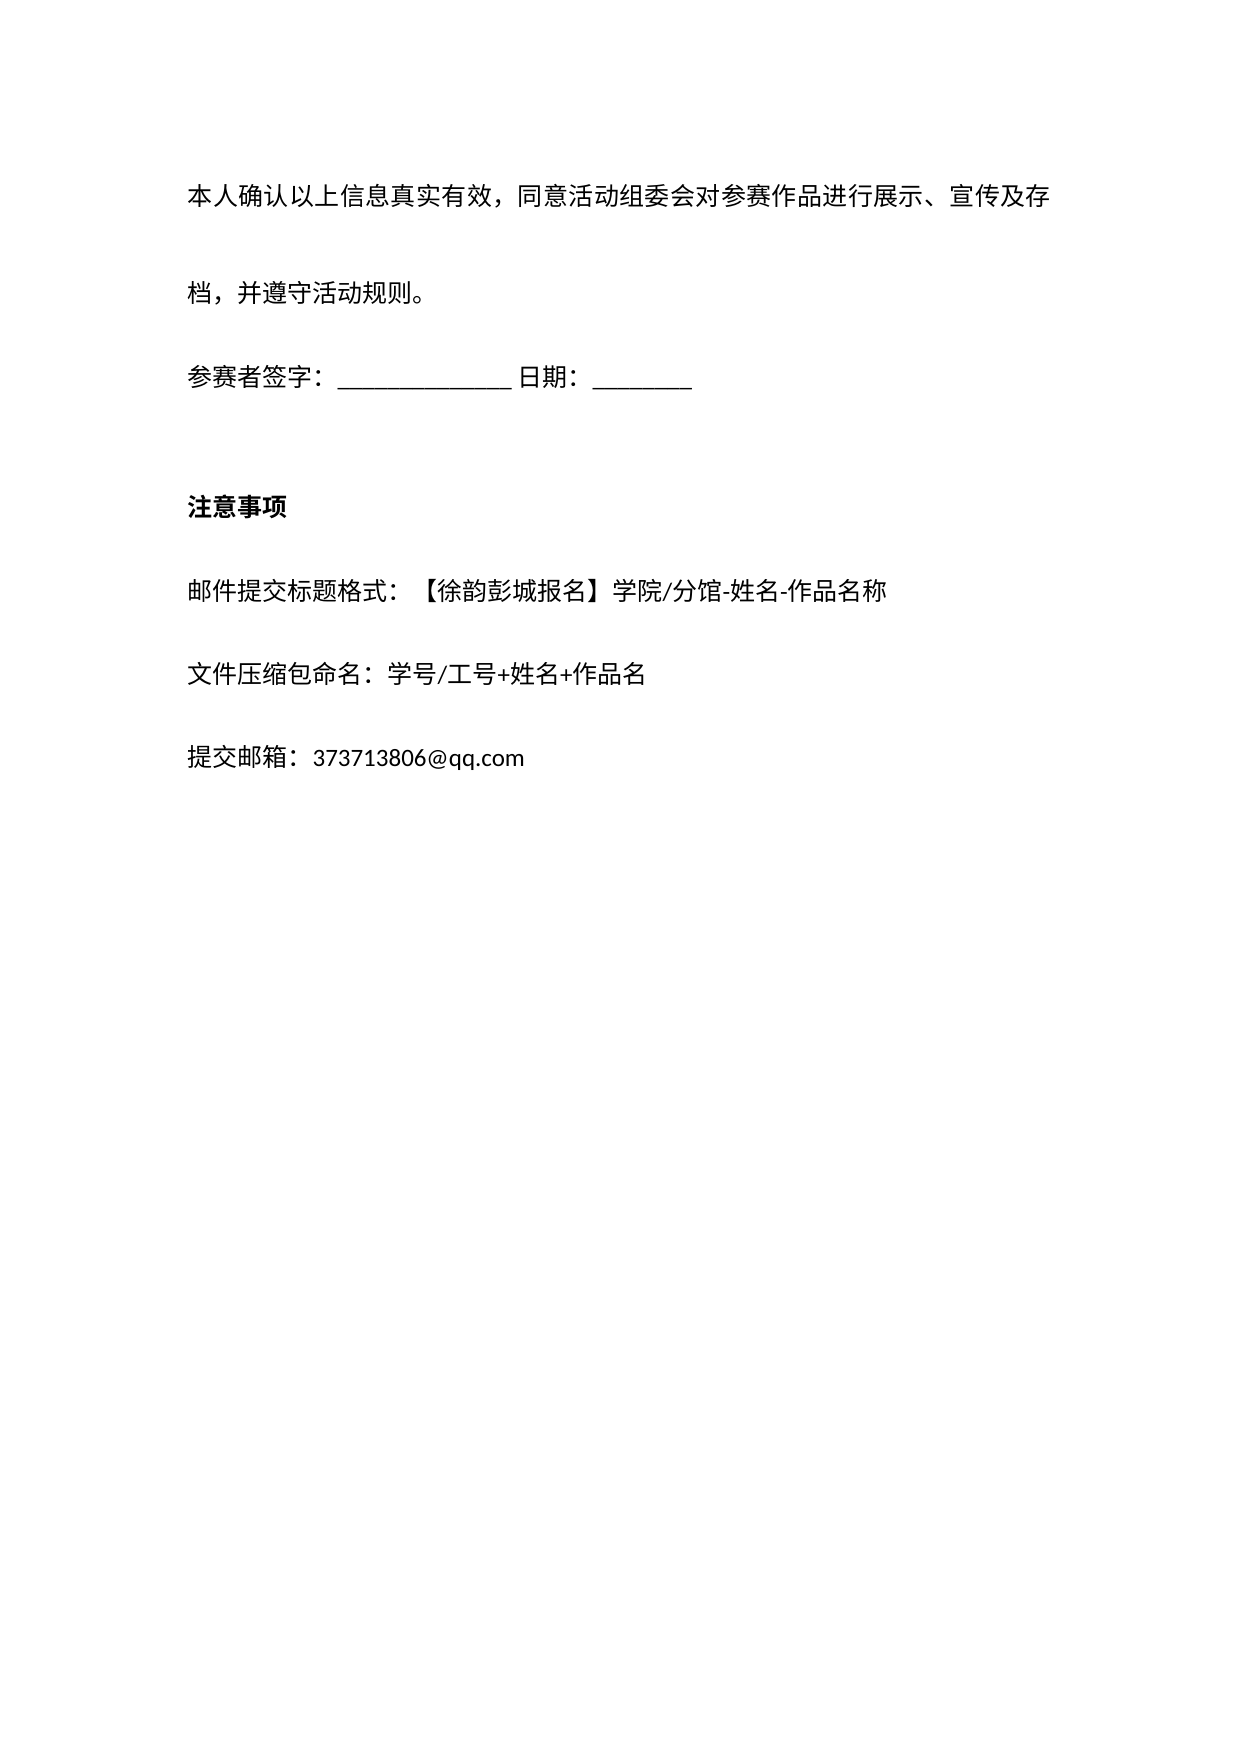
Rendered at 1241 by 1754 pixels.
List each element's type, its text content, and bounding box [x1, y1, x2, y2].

text ‌提交邮箱‌：373713806@qq.com [187, 723, 1053, 788]
text 本人确认以上信息真实有效，同意活动组委会对参赛作品进行展示、宣传及存档，并遵守活动规则。 [187, 162, 1053, 324]
text ‌参赛者签字‌：______________ ‌日期‌：________ [187, 343, 1053, 408]
text 文件压缩包命名：‌学号/工号+姓名+作品名‌ [187, 640, 1053, 705]
text ‌注意事项‌ [187, 473, 1053, 538]
text 邮件提交标题格式：‌【徐韵彭城报名】学院/分馆-姓名-作品名称‌ [187, 557, 1053, 622]
